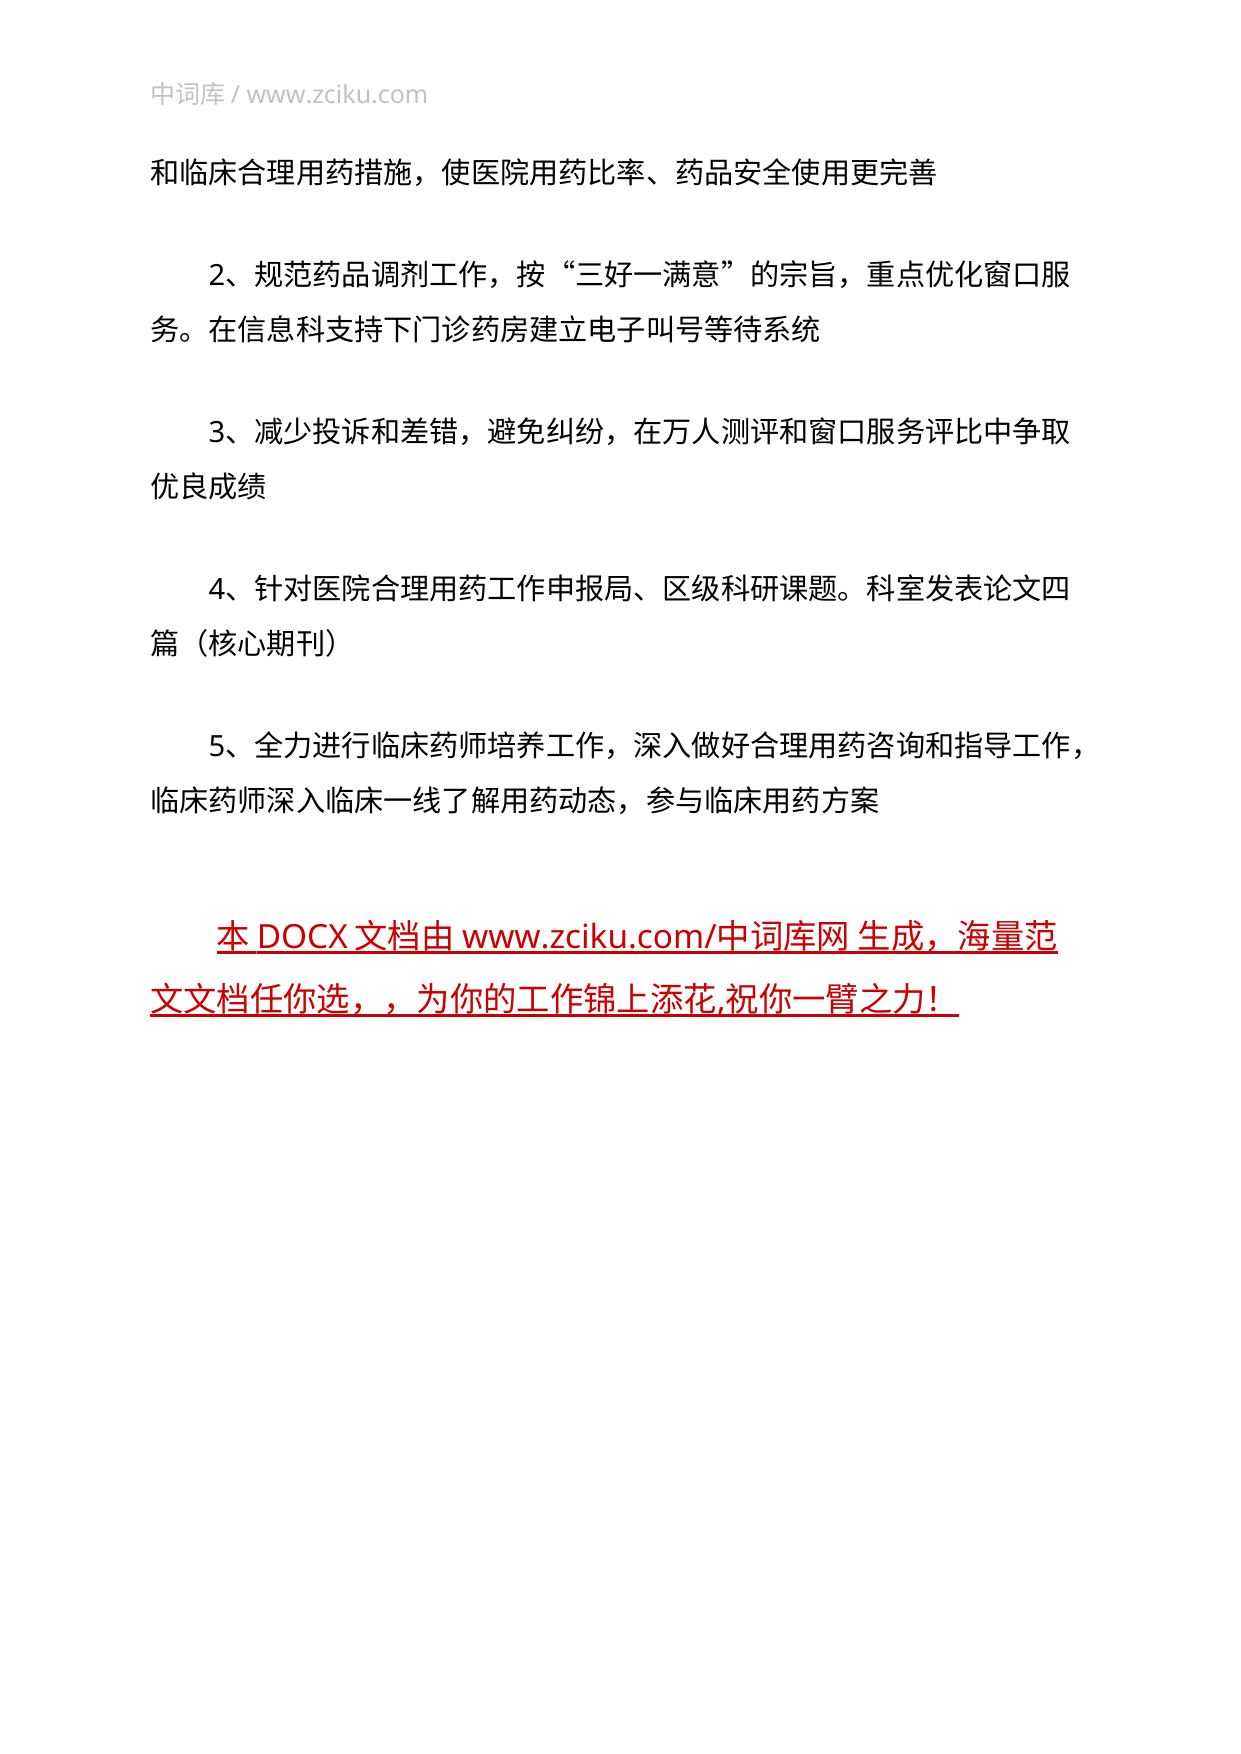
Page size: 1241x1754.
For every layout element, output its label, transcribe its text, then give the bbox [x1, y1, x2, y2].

text 4、针对医院合理用药工作申报局、区级科研课题。科室发表论文四篇（核心期刊） [150, 565, 1090, 663]
text 5、全力进行临床药师培养工作，深入做好合理用药咨询和指导工作，临床药师深入临床一线了解用药动态，参与临床用药方案 [150, 722, 1090, 819]
text 3、减少投诉和差错，避免纠纷，在万人测评和窗口服务评比中争取优良成绩 [150, 408, 1090, 506]
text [150, 150, 1090, 192]
text 2、规范药品调剂工作，按“三好一满意”的宗旨，重点优化窗口服务。在信息科支持下门诊药房建立电子叫号等待系统 [150, 252, 1090, 349]
text 本DOCX文档由 www.zciku.com/中词库网 生成，海量范文文档任你选，，为你的工作锦上添花,祝你一臂之力！ [150, 910, 1090, 1021]
